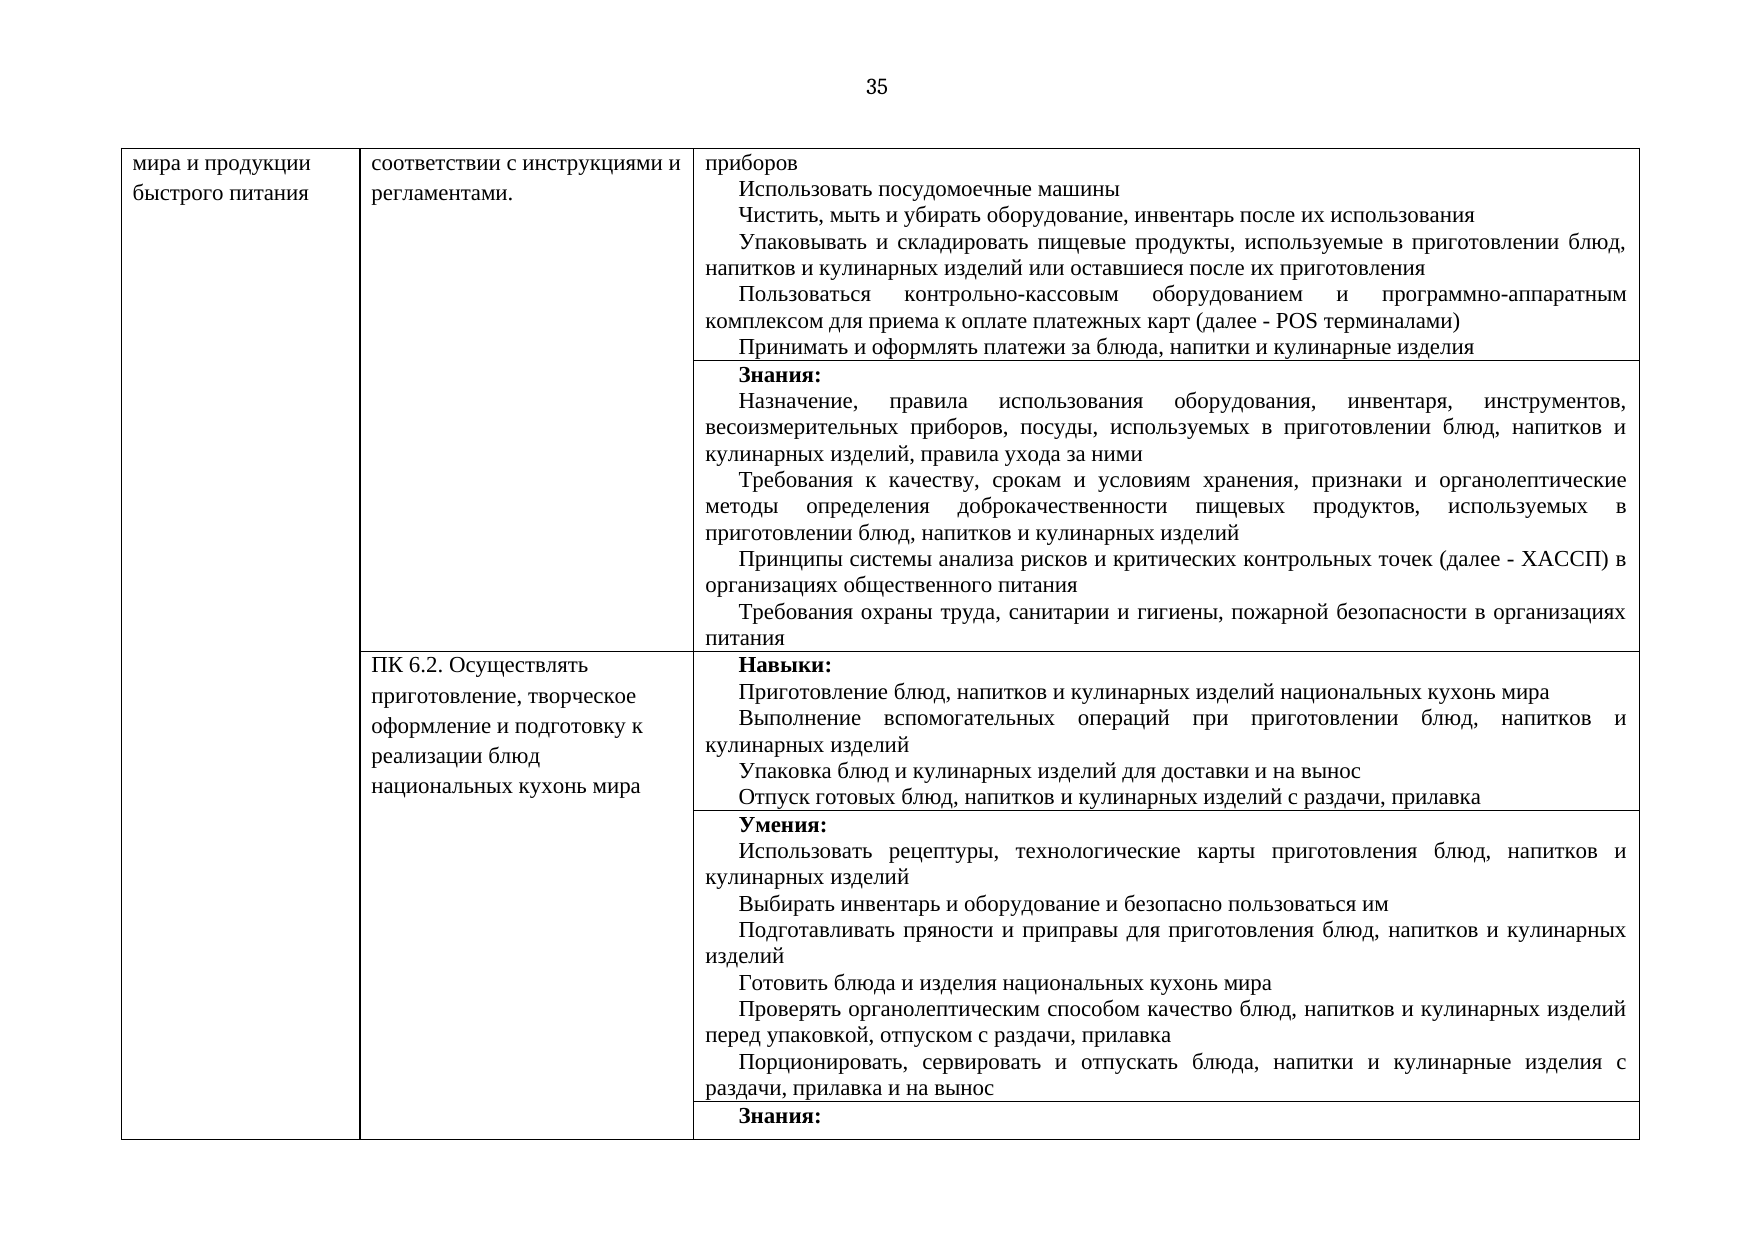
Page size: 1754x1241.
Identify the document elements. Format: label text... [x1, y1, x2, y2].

table_cell Умения: Использовать рецептуры, технологические карты приготовления блюд, напитков и кулинарных изделий Выбирать инвентарь и оборудование и безопасно пользоваться им Подготавливать пряности и приправы для приготовления блюд, напитков и кулинарных изделий Готовить блюда и изделия национальных кухонь мира Проверять органолептическим способом качество блюд, напитков и кулинарных изделий перед упаковкой, отпуском с раздачи, прилавка Порционировать, сервировать и отпускать блюда, напитки и кулинарные изделия с раздачи, прилавка и на вынос [694, 811, 1639, 1101]
table_cell ПК 6.2. Осуществлять приготовление, творческое оформление и подготовку к реализации блюд национальных кухонь мира [361, 652, 693, 1139]
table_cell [694, 149, 1639, 359]
table_cell Навыки: Приготовление блюд, напитков и кулинарных изделий национальных кухонь мира Выполнение вспомогательных операций при приготовлении блюд, напитков и кулинарных изделий Упаковка блюд и кулинарных изделий для доставки и на вынос Отпуск готовых блюд, напитков и кулинарных изделий с раздачи, прилавка [694, 652, 1639, 810]
table_cell Знания: Назначение, правила использования оборудования, инвентаря, инструментов, весоизмерительных приборов, посуды, используемых в приготовлении блюд, напитков и кулинарных изделий, правила ухода за ними Требования к качеству, срокам и условиям хранения, признаки и органолептические методы определения доброкачественности пищевых продуктов, используемых в приготовлении блюд, напитков и кулинарных изделий Принципы системы анализа рисков и критических контрольных точек (далее - ХАССП) в организациях общественного питания Требования охраны труда, санитарии и гигиены, пожарной безопасности в организациях питания [694, 361, 1639, 651]
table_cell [694, 1102, 1639, 1139]
